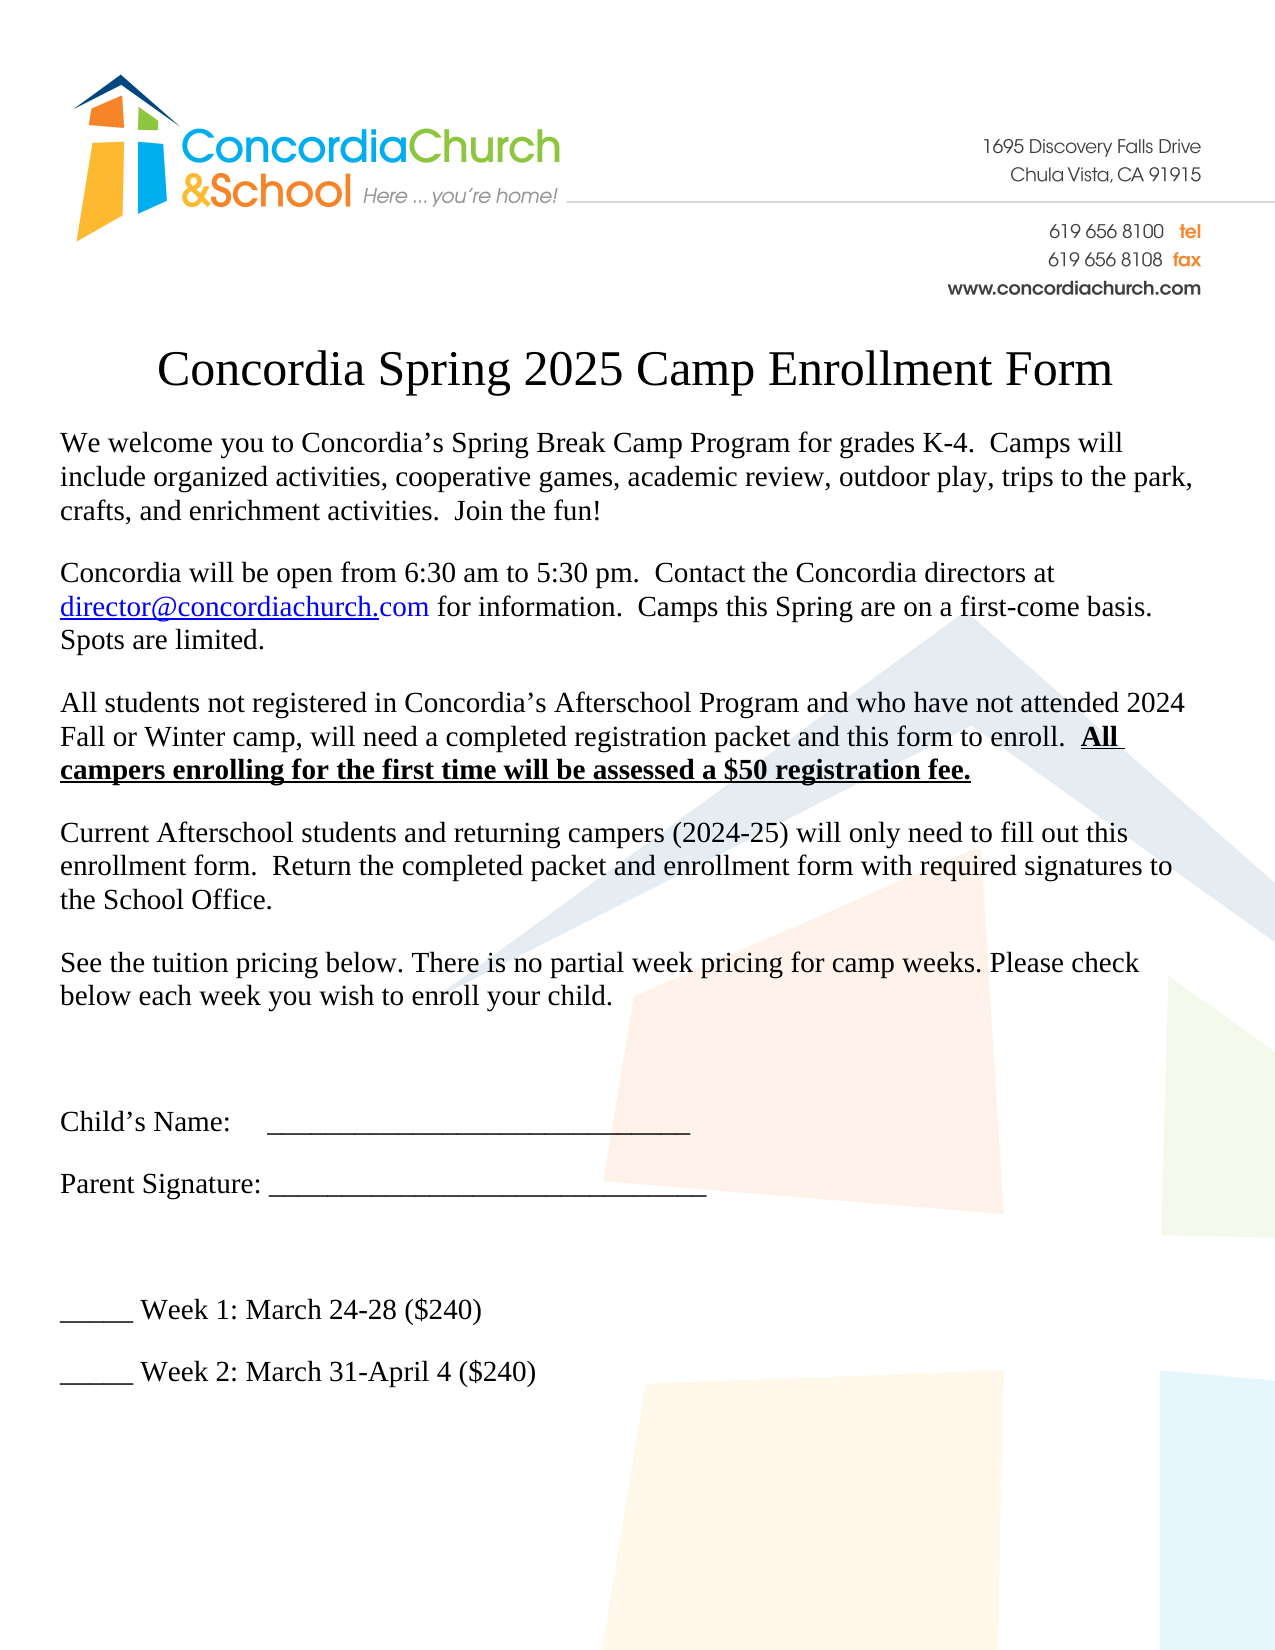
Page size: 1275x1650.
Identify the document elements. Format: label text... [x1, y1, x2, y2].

text _____ Week 1: March 24-28 ($240) [60, 1292, 1211, 1325]
text See the tuition pricing below. There is no partial week pricing for camp weeks. Please check below each week you wish to enroll your child. [60, 945, 1211, 1012]
text Child’s Name: _____________________________ [60, 1104, 1211, 1137]
picture [0, 0, 1275, 1650]
text Current Afterschool students and returning campers (2024-25) will only need to fill out this enrollment form. Return the completed packet and enrollment form with required signatures to the School Office. [60, 815, 1211, 916]
text We welcome you to Concordia’s Spring Break Camp Program for grades K-4. Camps will include organized activities, cooperative games, academic review, outdoor play, trips to the park, crafts, and enrichment activities. Join the fun! [60, 426, 1211, 526]
text Concordia Spring 2025 Camp Enrollment Form [60, 339, 1211, 396]
text Concordia will be open from 6:30 am to 5:30 pm. Contact the Concordia directors at director@concordiachurch.com for information. Camps this Spring are on a first-come basis. Spots are limited. [60, 555, 1211, 656]
text _____ Week 2: March 31-April 4 ($240) [60, 1354, 1211, 1388]
text All students not registered in Concordia’s Afterschool Program and who have not attended 2024 Fall or Winter camp, will need a completed registration packet and this form to enroll. All campers enrolling for the first time will be assessed a $50 registration fee. [60, 685, 1211, 786]
text Parent Signature: ______________________________ [60, 1166, 1211, 1200]
